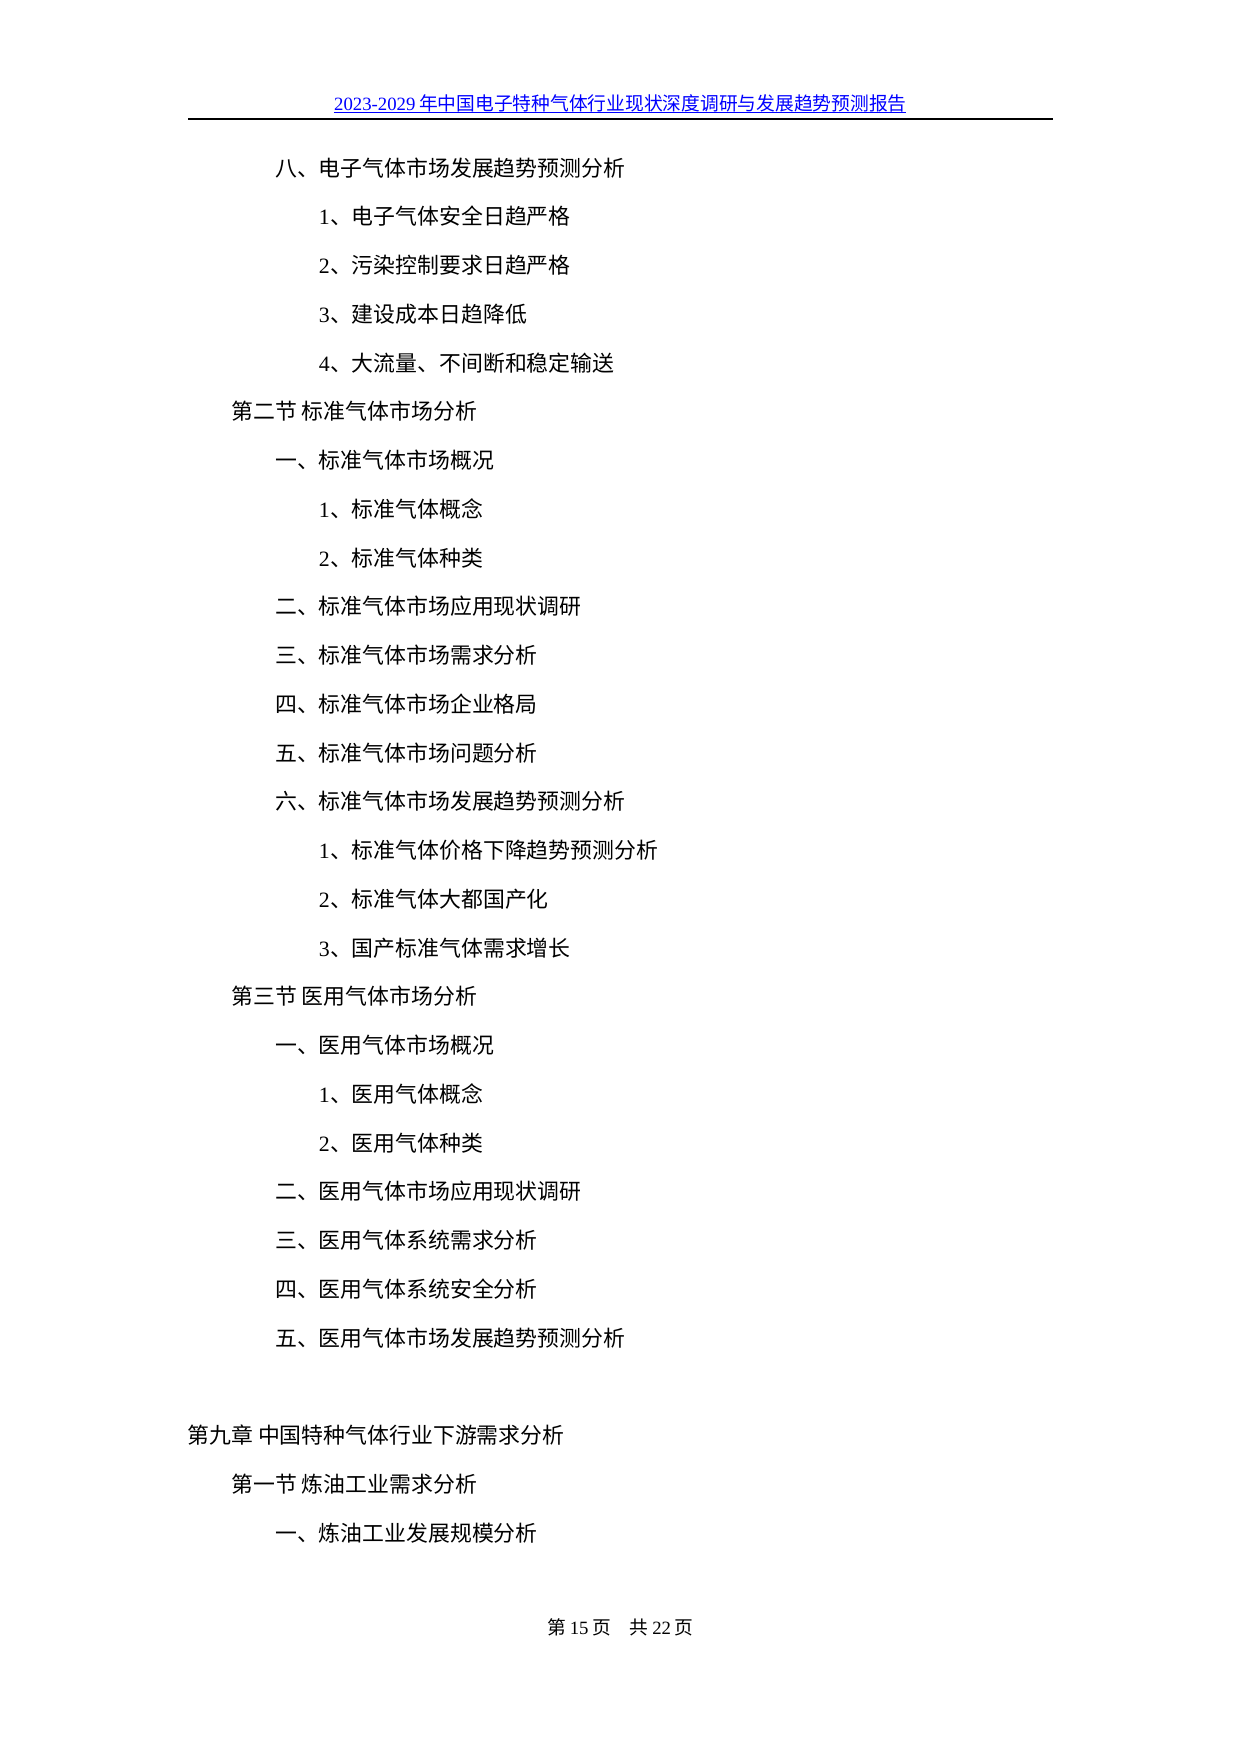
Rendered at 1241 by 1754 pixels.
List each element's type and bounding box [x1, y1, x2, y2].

text [187, 150, 1053, 1548]
